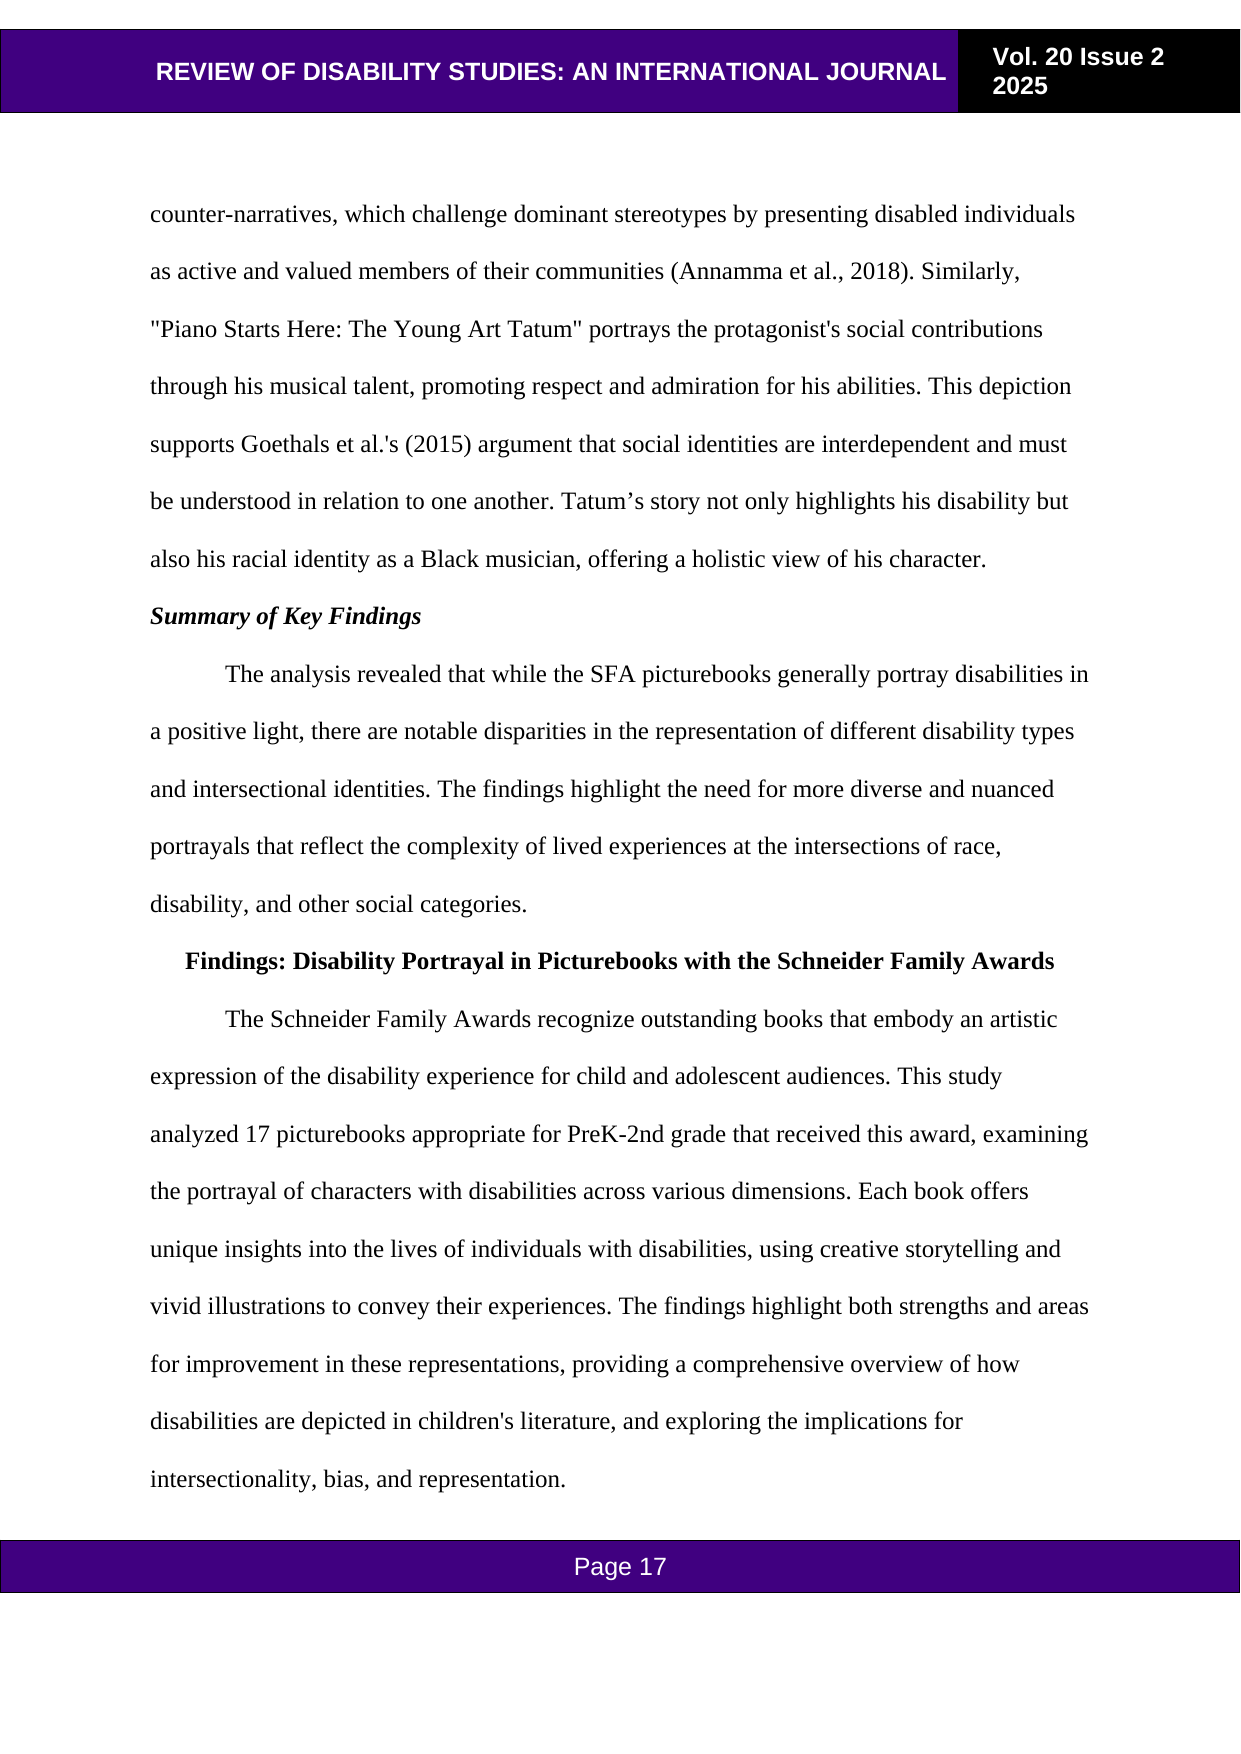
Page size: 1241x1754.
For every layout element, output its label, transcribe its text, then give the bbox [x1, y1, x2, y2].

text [150, 199, 1090, 572]
text Findings: Disability Portrayal in Picturebooks with the Schneider Family Awards [150, 946, 1090, 975]
text The analysis revealed that while the SFA picturebooks generally portray disabilities in a positive light, there are notable disparities in the representation of different disability types and intersectional identities. The findings highlight the need for more diverse and nuanced portrayals that reflect the complexity of lived experiences at the intersections of race, disability, and other social categories. [150, 659, 1090, 917]
text The Schneider Family Awards recognize outstanding books that embody an artistic expression of the disability experience for child and adolescent audiences. This study analyzed 17 picturebooks appropriate for PreK-2nd grade that received this award, examining the portrayal of characters with disabilities across various dimensions. Each book offers unique insights into the lives of individuals with disabilities, using creative storytelling and vivid illustrations to convey their experiences. The findings highlight both strengths and areas for improvement in these representations, providing a comprehensive overview of how disabilities are depicted in children's literature, and exploring the implications for intersectionality, bias, and representation. [150, 1004, 1090, 1492]
text Summary of Key Findings [150, 601, 1090, 630]
